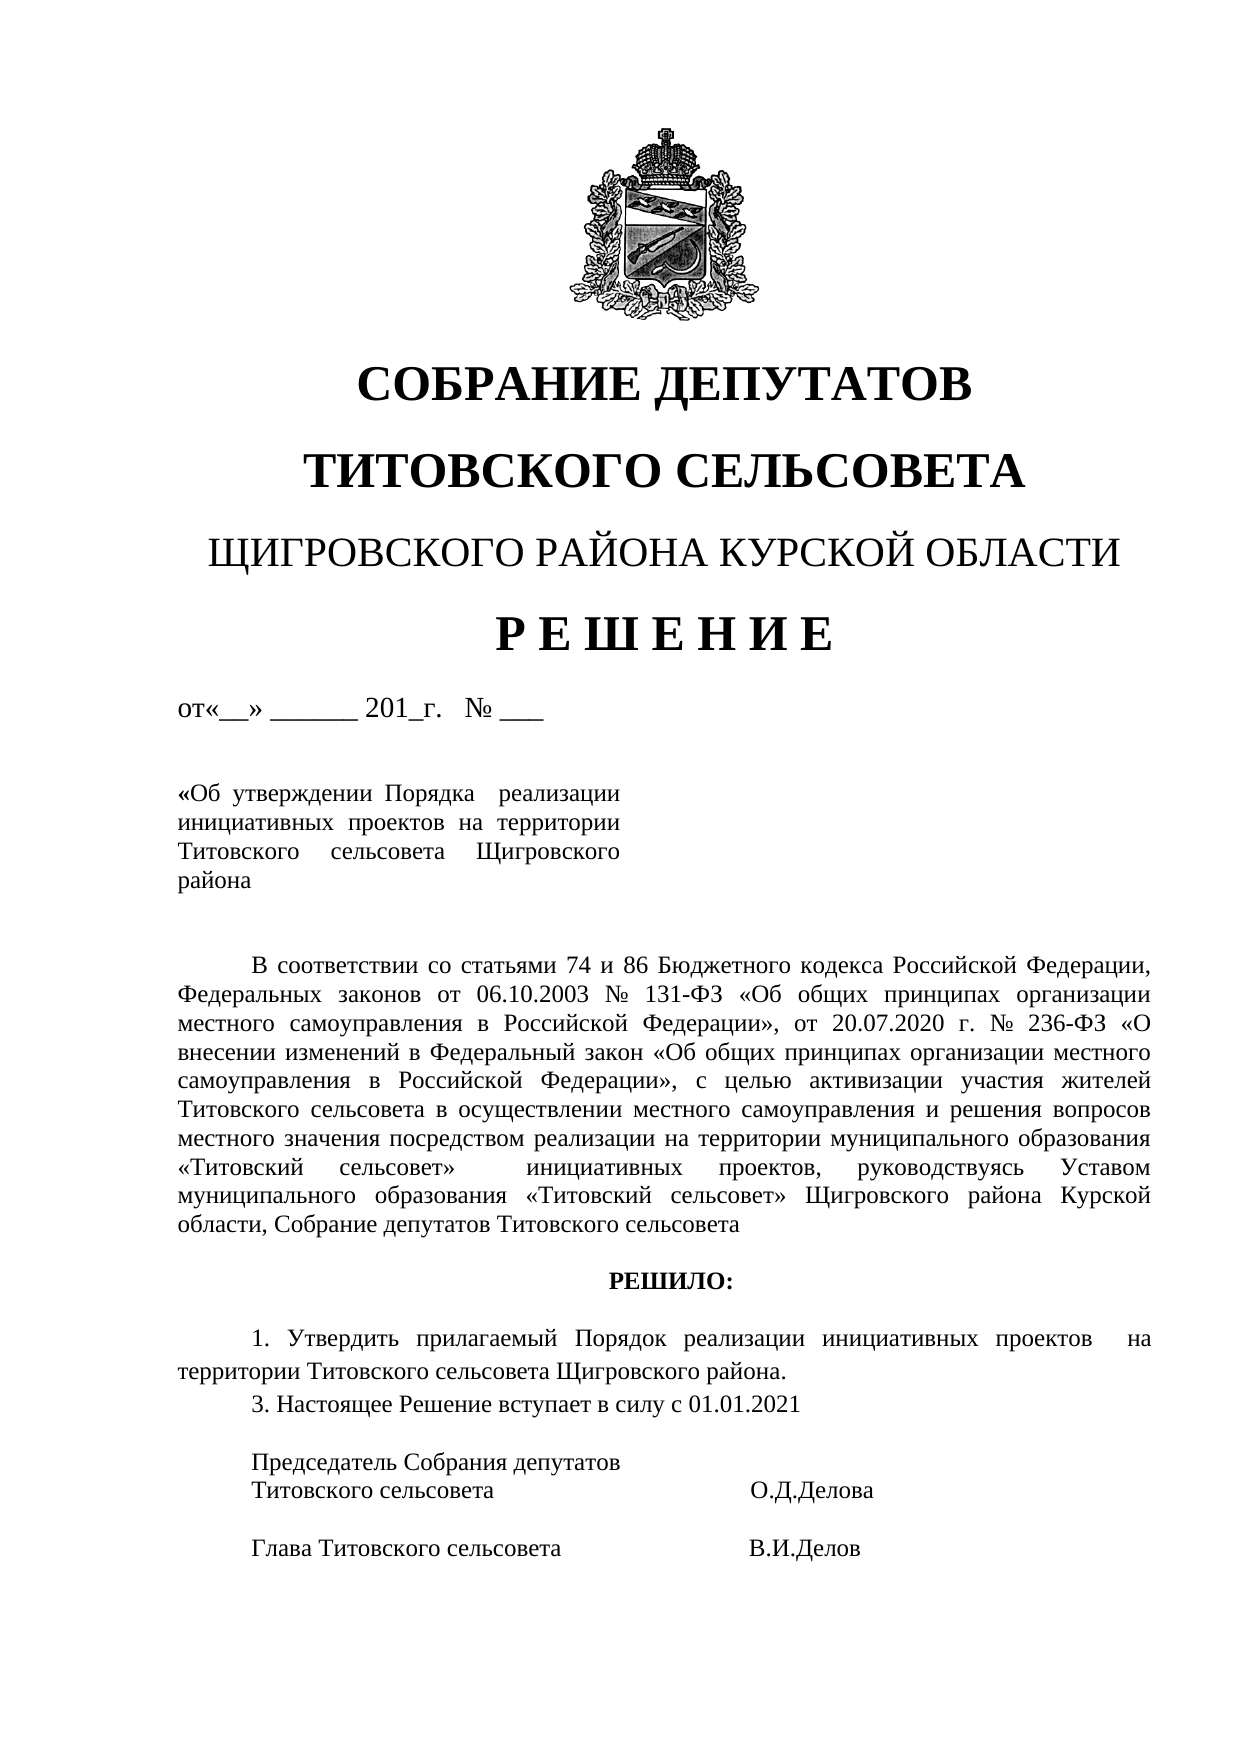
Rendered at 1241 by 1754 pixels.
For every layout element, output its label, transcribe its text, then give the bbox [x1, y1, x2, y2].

text В соответствии со статьями 74 и 86 Бюджетного кодекса Российской Федерации, Федеральных законов от 06.10.2003 № 131-ФЗ «Об общих принципах организации местного самоуправления в Российской Федерации», от 20.07.2020 г. № 236-ФЗ «О внесении изменений в Федеральный закон «Об общих принципах организации местного самоуправления в Российской Федерации», с целью активизации участия жителей Титовского сельсовета в осуществлении местного самоуправления и решения вопросов местного значения посредством реализации на территории муниципального образования «Титовский сельсовет» инициативных проектов, руководствуясь Уставом муниципального образования «Титовский сельсовет» Щигровского района Курской области, Собрание депутатов Титовского сельсовета [177, 950, 1152, 1238]
text «Об утверждении Порядка реализации инициативных проектов на территории Титовского сельсовета Щигровского района [177, 778, 620, 893]
text Глава Титовского сельсовета В.И.Делов [177, 1533, 1152, 1562]
text Председатель Собрания депутатов [177, 1447, 1152, 1476]
text 3. Настоящее Решение вступает в силу с 01.01.2021 [177, 1389, 1152, 1418]
text РЕШИЛО: [177, 1266, 1152, 1294]
text Р Е Ш Е Н И Е [177, 603, 1152, 661]
text ТИТОВСКОГО СЕЛЬСОВЕТА [177, 441, 1152, 498]
text от«__» ______ 201_г. № ___ [177, 690, 1152, 724]
text ЩИГРОВСКОГО РАЙОНА КУРСКОЙ ОБЛАСТИ [177, 528, 1152, 576]
text СОБРАНИЕ ДЕПУТАТОВ [177, 354, 1152, 411]
text Титовского сельсовета О.Д.Делова [177, 1476, 1152, 1504]
text 1. Утвердить прилагаемый Порядок реализации инициативных проектов на территории Титовского сельсовета Щигровского района. [177, 1323, 1152, 1385]
